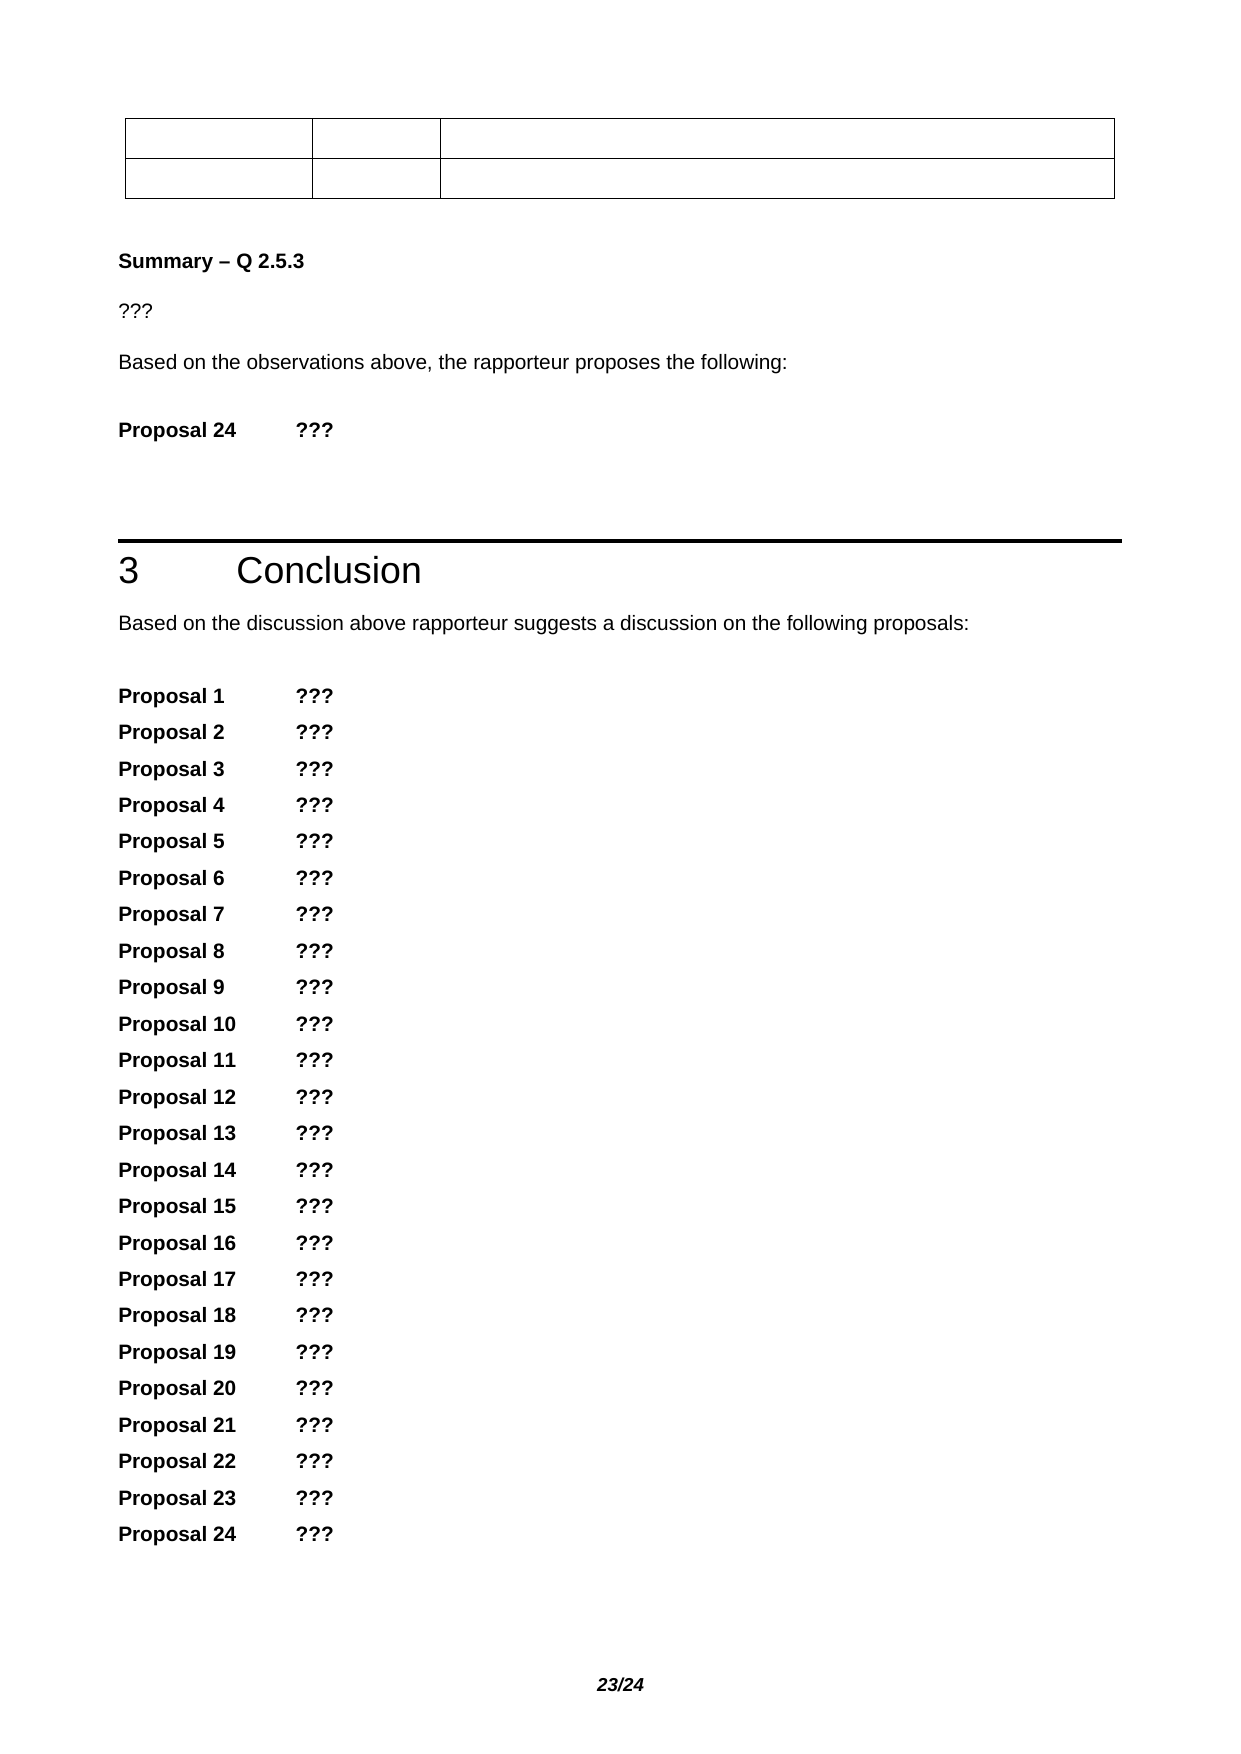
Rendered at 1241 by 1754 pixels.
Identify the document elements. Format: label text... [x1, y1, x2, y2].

text Proposal 24 ??? [118, 1522, 1122, 1546]
text Proposal 15 ??? [118, 1194, 1122, 1218]
text Proposal 4 ??? [118, 793, 1122, 817]
text Based on the observations above, the rapporteur proposes the following: [118, 349, 1122, 373]
text ??? [118, 299, 1122, 323]
text Proposal 6 ??? [118, 866, 1122, 890]
table_cell [313, 119, 440, 158]
table_cell [313, 159, 440, 198]
text Proposal 11 ??? [118, 1048, 1122, 1072]
text Proposal 14 ??? [118, 1157, 1122, 1181]
subtitle 3 Conclusion [118, 543, 1122, 592]
table_cell [441, 159, 1114, 198]
text Proposal 2 ??? [118, 720, 1122, 744]
text Proposal 23 ??? [118, 1486, 1122, 1509]
text ??? [118, 417, 1122, 441]
text Proposal 7 ??? [118, 902, 1122, 926]
text Proposal 12 ??? [118, 1084, 1122, 1108]
text Proposal 3 ??? [118, 756, 1122, 780]
table_cell [441, 119, 1114, 158]
table_cell [126, 159, 312, 198]
text Proposal 10 ??? [118, 1012, 1122, 1036]
text Proposal 16 ??? [118, 1230, 1122, 1254]
table_cell [126, 119, 312, 158]
text Based on the discussion above rapporteur suggests a discussion on the following proposals: [118, 611, 1122, 634]
text Proposal 8 ??? [118, 939, 1122, 963]
text Proposal 22 ??? [118, 1449, 1122, 1473]
text Proposal 9 ??? [118, 975, 1122, 999]
text Proposal 1 ??? [118, 683, 1122, 707]
text Proposal 19 ??? [118, 1340, 1122, 1364]
text Proposal 20 ??? [118, 1376, 1122, 1400]
text Proposal 5 ??? [118, 829, 1122, 853]
text Proposal 18 ??? [118, 1303, 1122, 1327]
text Summary – Q 2.5.3 [118, 249, 1122, 273]
text Proposal 17 ??? [118, 1267, 1122, 1291]
text Proposal 13 ??? [118, 1121, 1122, 1145]
text Proposal 21 ??? [118, 1413, 1122, 1437]
